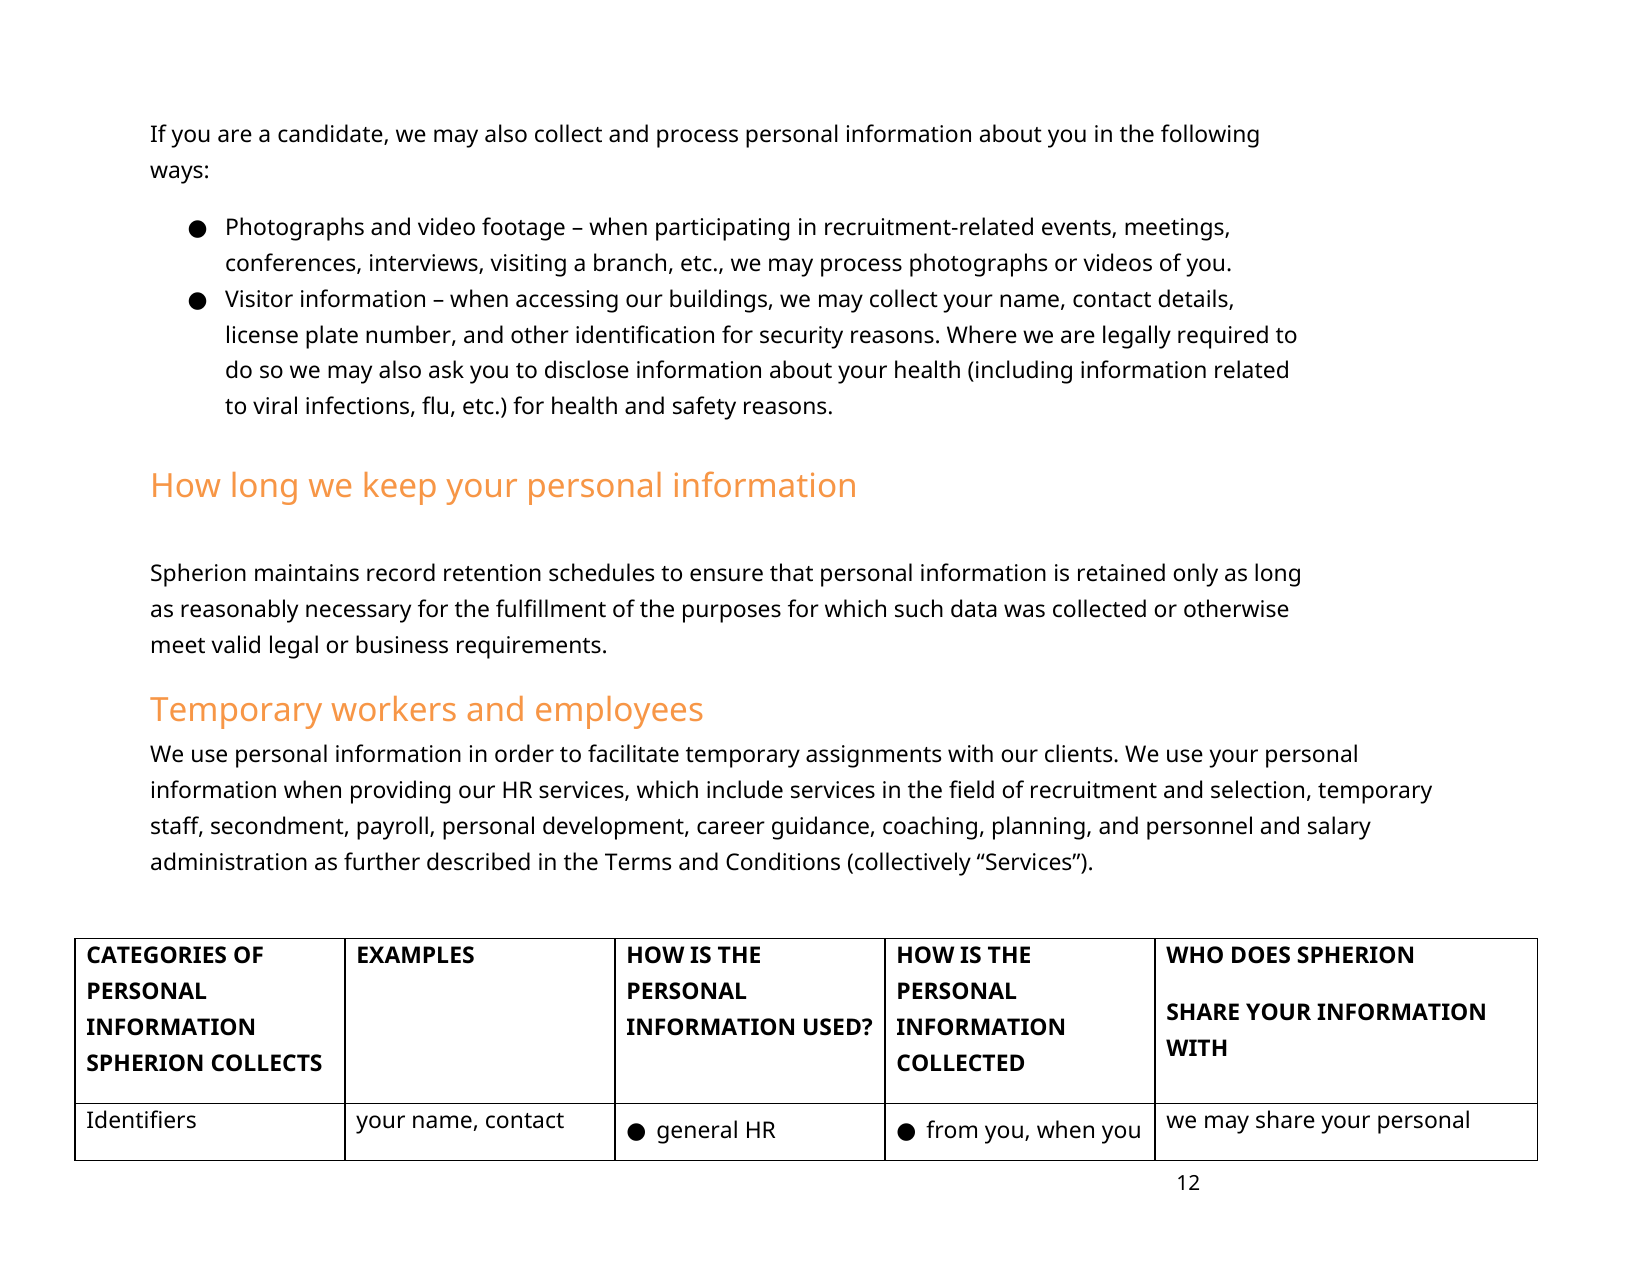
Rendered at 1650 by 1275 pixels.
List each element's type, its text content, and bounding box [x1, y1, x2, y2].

table_header WHO DOES SPHERION SHARE YOUR INFORMATION WITH [1156, 939, 1537, 1103]
list Photographs and video footage – when participating in recruitment-related events, meetings, conferences, interviews, visiting a branch, etc., we may process photographs or videos of you. [187, 211, 1312, 278]
table_header HOW IS THE PERSONAL INFORMATION USED? [616, 939, 884, 1103]
text Spherion maintains record retention schedules to ensure that personal information is retained only as long as reasonably necessary for the fulfillment of the purposes for which such data was collected or otherwise meet valid legal or business requirements. [150, 557, 1312, 660]
text How long we keep your personal information [150, 462, 1312, 508]
table_header EXAMPLES [346, 939, 614, 1103]
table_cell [616, 1104, 884, 1160]
table_header HOW IS THE PERSONAL INFORMATION COLLECTED [886, 939, 1154, 1103]
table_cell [886, 1104, 1154, 1160]
list Visitor information – when accessing our buildings, we may collect your name, contact details, license plate number, and other identification for security reasons. Where we are legally required to do so we may also ask you to disclose information about your health (including information related to viral infections, flu, etc.) for health and safety reasons. [187, 283, 1312, 422]
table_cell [346, 1104, 614, 1160]
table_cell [1156, 1104, 1537, 1160]
table_header CATEGORIES OF PERSONAL INFORMATION SPHERION COLLECTS [76, 939, 344, 1103]
text If you are a candidate, we may also collect and process personal information about you in the following ways: [150, 118, 1312, 185]
text We use personal information in order to facilitate temporary assignments with our clients. We use your personal information when providing our HR services, which include services in the field of recruitment and selection, temporary staff, secondment, payroll, personal development, career guidance, coaching, planning, and personnel and salary administration as further described in the Terms and Conditions (collectively “Services”). [150, 738, 1462, 877]
table_cell Identifiers [76, 1104, 344, 1160]
text Temporary workers and employees [150, 686, 1312, 731]
